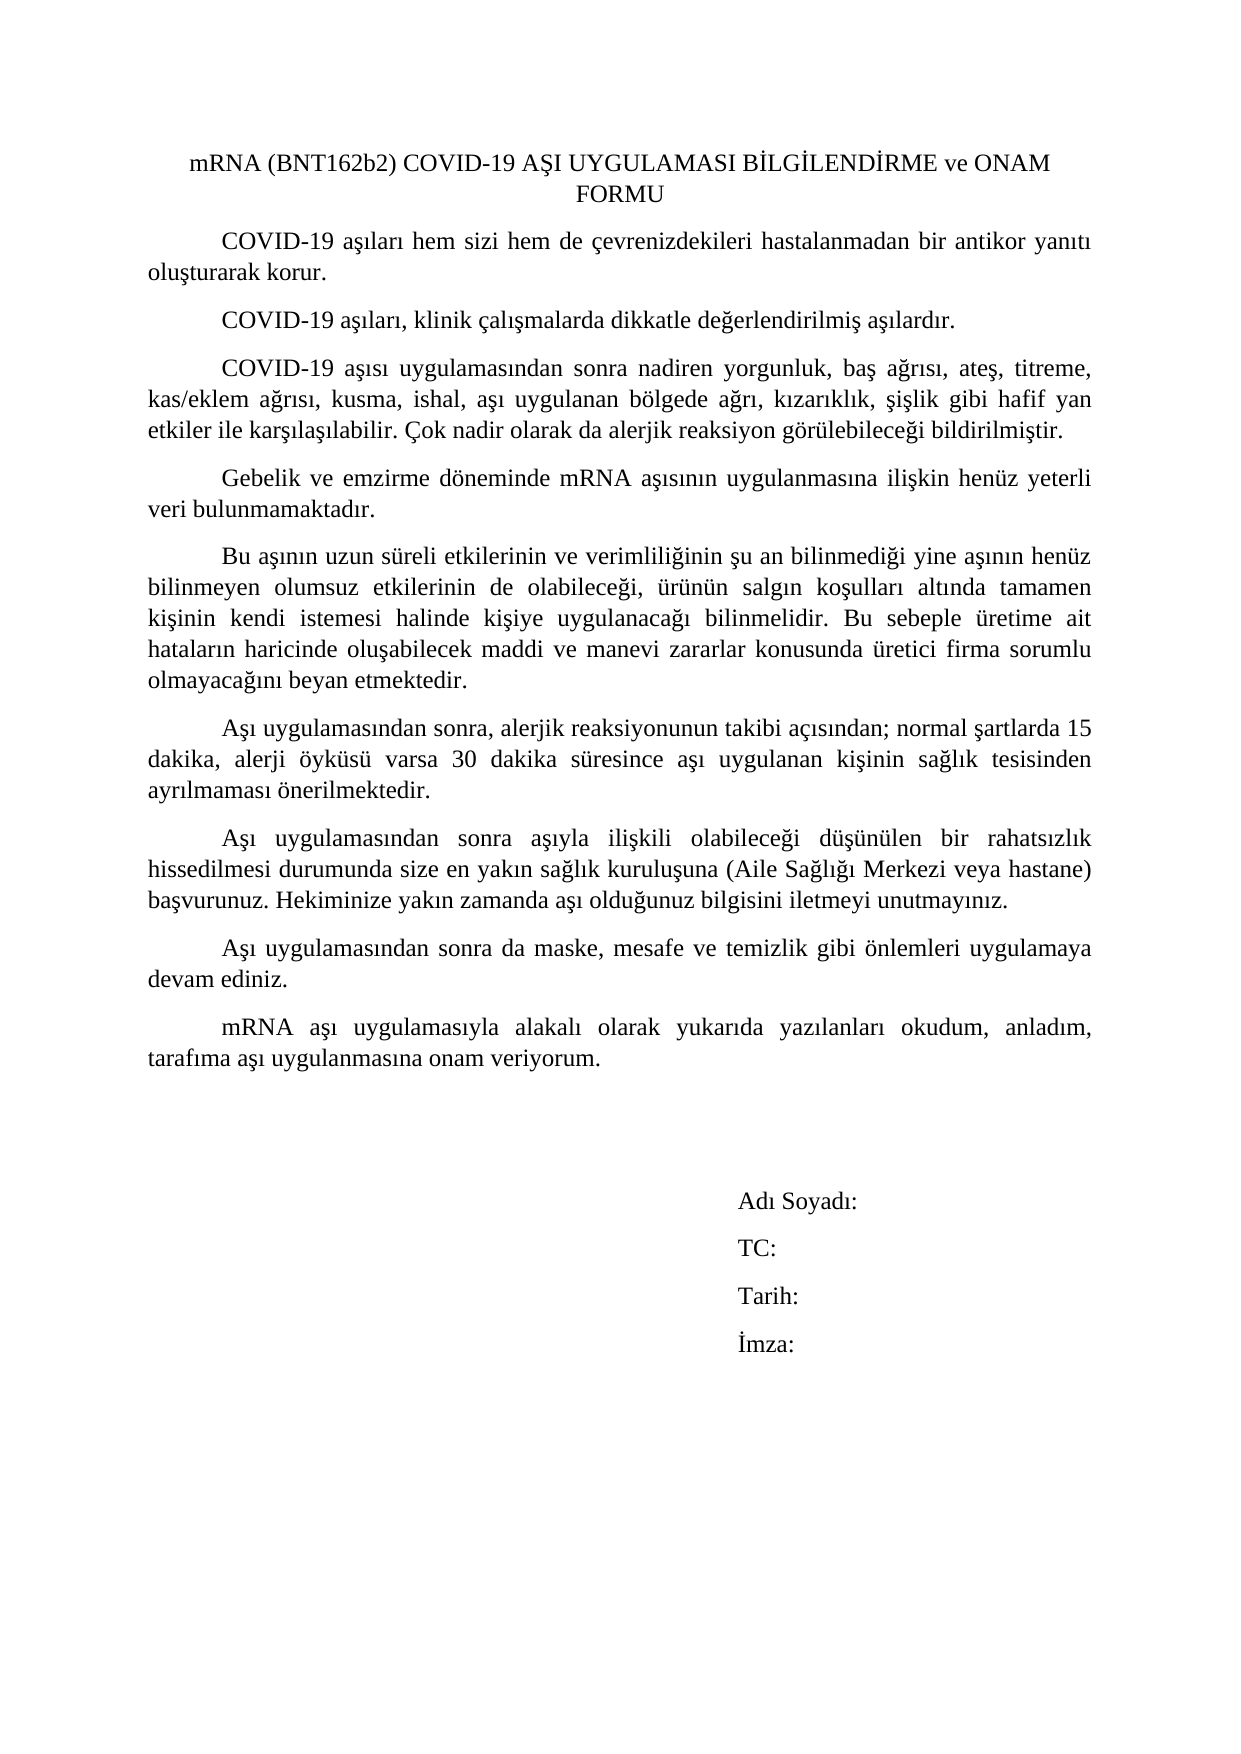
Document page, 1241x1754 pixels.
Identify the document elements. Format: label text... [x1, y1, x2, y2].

text Aşı uygulamasından sonra aşıyla ilişkili olabileceği düşünülen bir rahatsızlık hissedilmesi durumunda size en yakın sağlık kuruluşuna (Aile Sağlığı Merkezi veya hastane) başvurunuz. Hekiminize yakın zamanda aşı olduğunuz bilgisini iletmeyi unutmayınız. [148, 823, 1093, 914]
text Tarih: [664, 1281, 1093, 1310]
text COVID-19 aşıları hem sizi hem de çevrenizdekileri hastalanmadan bir antikor yanıtı oluşturarak korur. [148, 226, 1093, 286]
text Aşı uygulamasından sonra da maske, mesafe ve temizlik gibi önlemleri uygulamaya devam ediniz. [148, 933, 1093, 993]
text COVID-19 aşıları, klinik çalışmalarda dikkatle değerlendirilmiş aşılardır. [148, 305, 1093, 334]
text İmza: [664, 1329, 1093, 1358]
text COVID-19 aşısı uygulamasından sonra nadiren yorgunluk, baş ağrısı, ateş, titreme, kas/eklem ağrısı, kusma, ishal, aşı uygulanan bölgede ağrı, kızarıklık, şişlik gibi hafif yan etkiler ile karşılaşılabilir. Çok nadir olarak da alerjik reaksiyon görülebileceği bildirilmiştir. [148, 353, 1093, 444]
text mRNA (BNT162b2) COVID-19 AŞI UYGULAMASI BİLGİLENDİRME ve ONAM FORMU [148, 148, 1093, 207]
text Gebelik ve emzirme döneminde mRNA aşısının uygulanmasına ilişkin henüz yeterli veri bulunmamaktadır. [148, 463, 1093, 522]
text TC: [664, 1233, 1093, 1262]
text Aşı uygulamasından sonra, alerjik reaksiyonunun takibi açısından; normal şartlarda 15 dakika, alerji öyküsü varsa 30 dakika süresince aşı uygulanan kişinin sağlık tesisinden ayrılmaması önerilmektedir. [148, 713, 1093, 804]
text Bu aşının uzun süreli etkilerinin ve verimliliğinin şu an bilinmediği yine aşının henüz bilinmeyen olumsuz etkilerinin de olabileceği, ürünün salgın koşulları altında tamamen kişinin kendi istemesi halinde kişiye uygulanacağı bilinmelidir. Bu sebeple üretime ait hataların haricinde oluşabilecek maddi ve manevi zararlar konusunda üretici firma sorumlu olmayacağını beyan etmektedir. [148, 541, 1093, 694]
text mRNA aşı uygulamasıyla alakalı olarak yukarıda yazılanları okudum, anladım, tarafıma aşı uygulanmasına onam veriyorum. [148, 1012, 1093, 1071]
text Adı Soyadı: [664, 1186, 1093, 1214]
